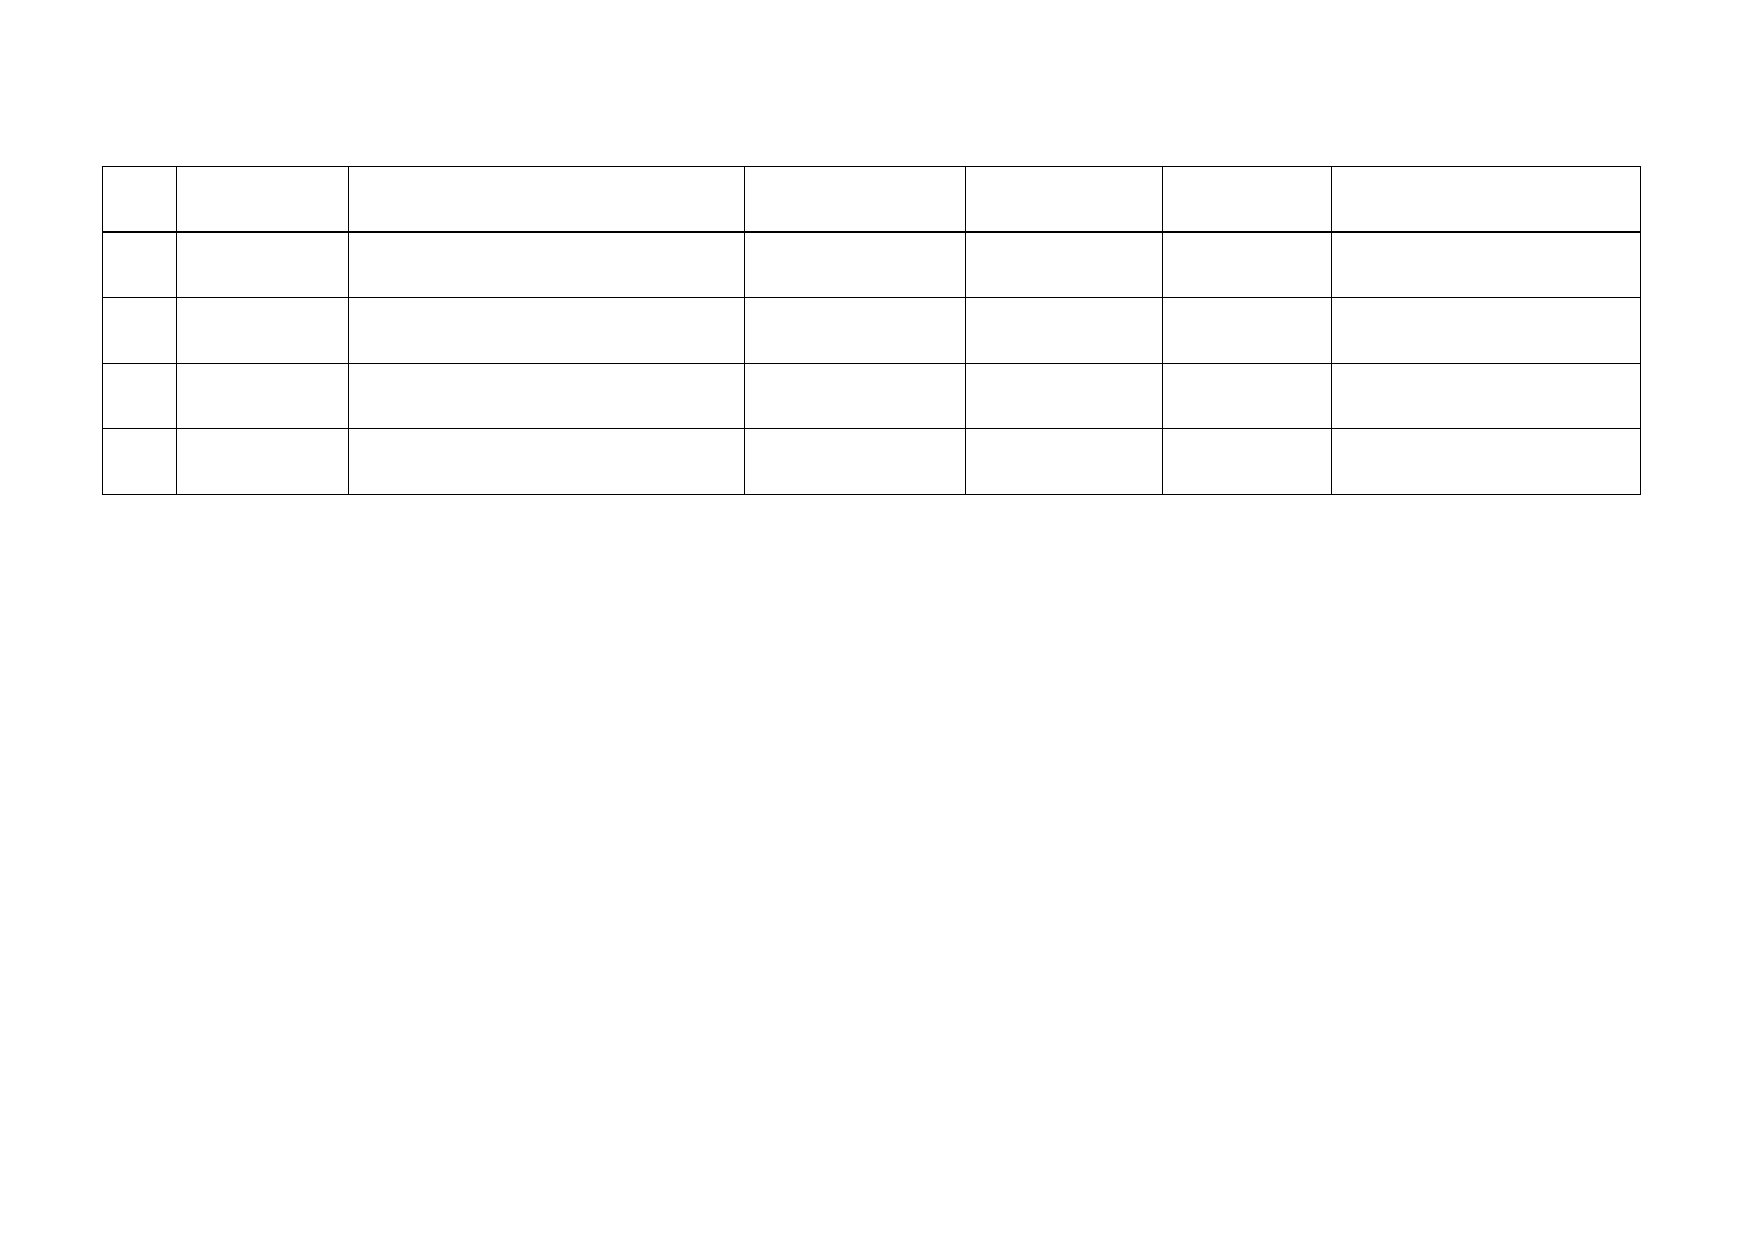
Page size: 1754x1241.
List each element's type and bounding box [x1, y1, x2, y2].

table_cell [103, 298, 176, 362]
table_cell [745, 233, 965, 297]
table_cell [103, 429, 176, 493]
table_cell [1332, 364, 1640, 428]
table_cell [177, 364, 348, 428]
table_cell [745, 298, 965, 362]
table_cell [1332, 167, 1640, 231]
table_cell [1163, 429, 1331, 493]
table_cell [177, 233, 348, 297]
table_cell [1332, 298, 1640, 362]
table_cell [1163, 167, 1331, 231]
table_cell [966, 167, 1162, 231]
table_cell [177, 167, 348, 231]
table_cell [349, 298, 744, 362]
table_cell [349, 429, 744, 493]
table_cell [1332, 429, 1640, 493]
table_cell [966, 429, 1162, 493]
table_cell [1163, 233, 1331, 297]
table_cell [966, 233, 1162, 297]
table_cell [745, 429, 965, 493]
table_cell [177, 429, 348, 493]
table_cell [349, 167, 744, 231]
table_cell [349, 233, 744, 297]
table_cell [745, 167, 965, 231]
table_cell [103, 233, 176, 297]
table_cell [966, 364, 1162, 428]
table_cell [1332, 233, 1640, 297]
table_cell [966, 298, 1162, 362]
table_cell [745, 364, 965, 428]
table_cell [103, 167, 176, 231]
table_cell [177, 298, 348, 362]
table_cell [103, 364, 176, 428]
table_cell [349, 364, 744, 428]
table_cell [1163, 364, 1331, 428]
table_cell [1163, 298, 1331, 362]
